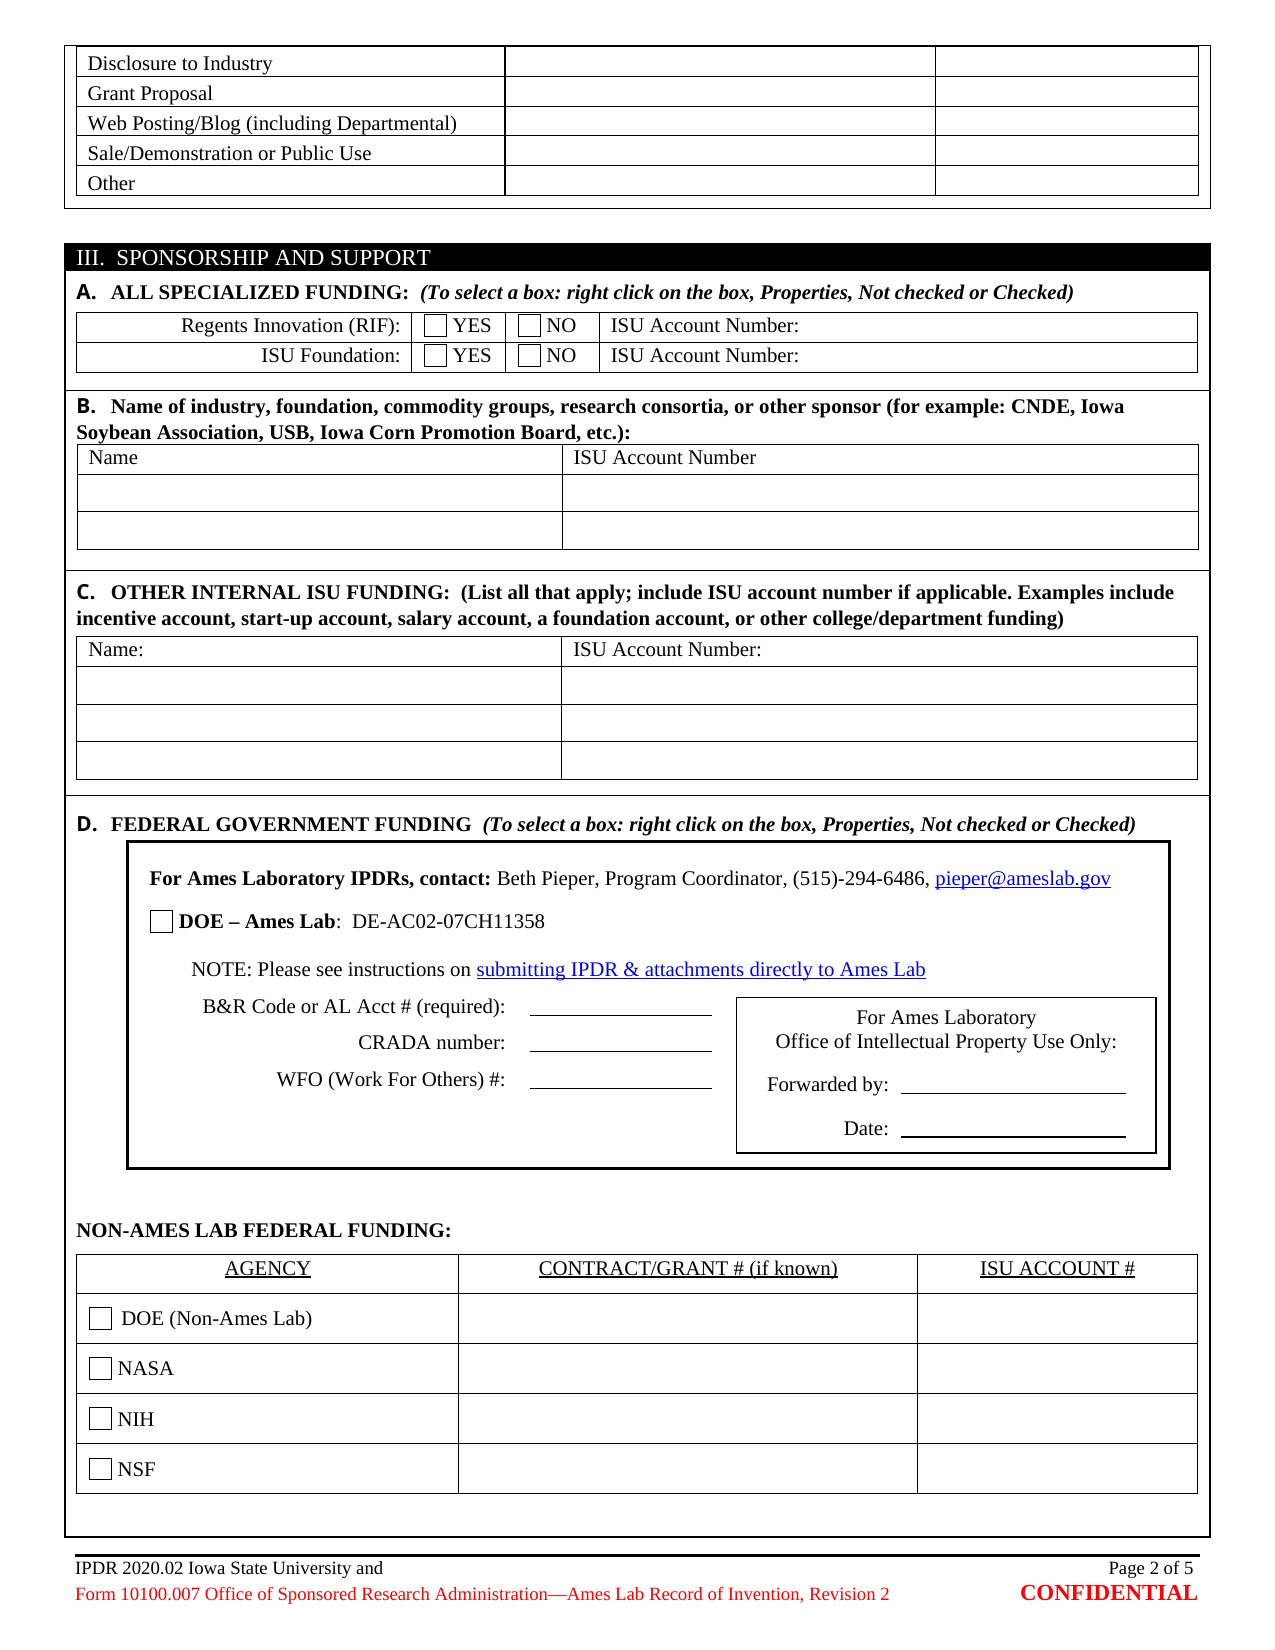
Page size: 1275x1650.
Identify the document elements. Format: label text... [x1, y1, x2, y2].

table_cell Name of industry, foundation, commodity groups, research consortia, or other sponsor (for example: CNDE, Iowa Soybean Association, USB, Iowa Corn Promotion Board, etc.): [66, 391, 1209, 570]
table_header III. SPONSORSHIP AND SUPPORT [66, 244, 1209, 270]
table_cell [65, 46, 1210, 208]
table_cell ALL SPECIALIZED FUNDING: (To select a box: right click on the box, Properties, Not checked or Checked) [66, 271, 1209, 390]
table_cell OTHER INTERNAL ISU FUNDING: (List all that apply; include ISU account number if applicable. Examples include incentive account, start-up account, salary account, a foundation account, or other college/department funding) [66, 571, 1209, 795]
